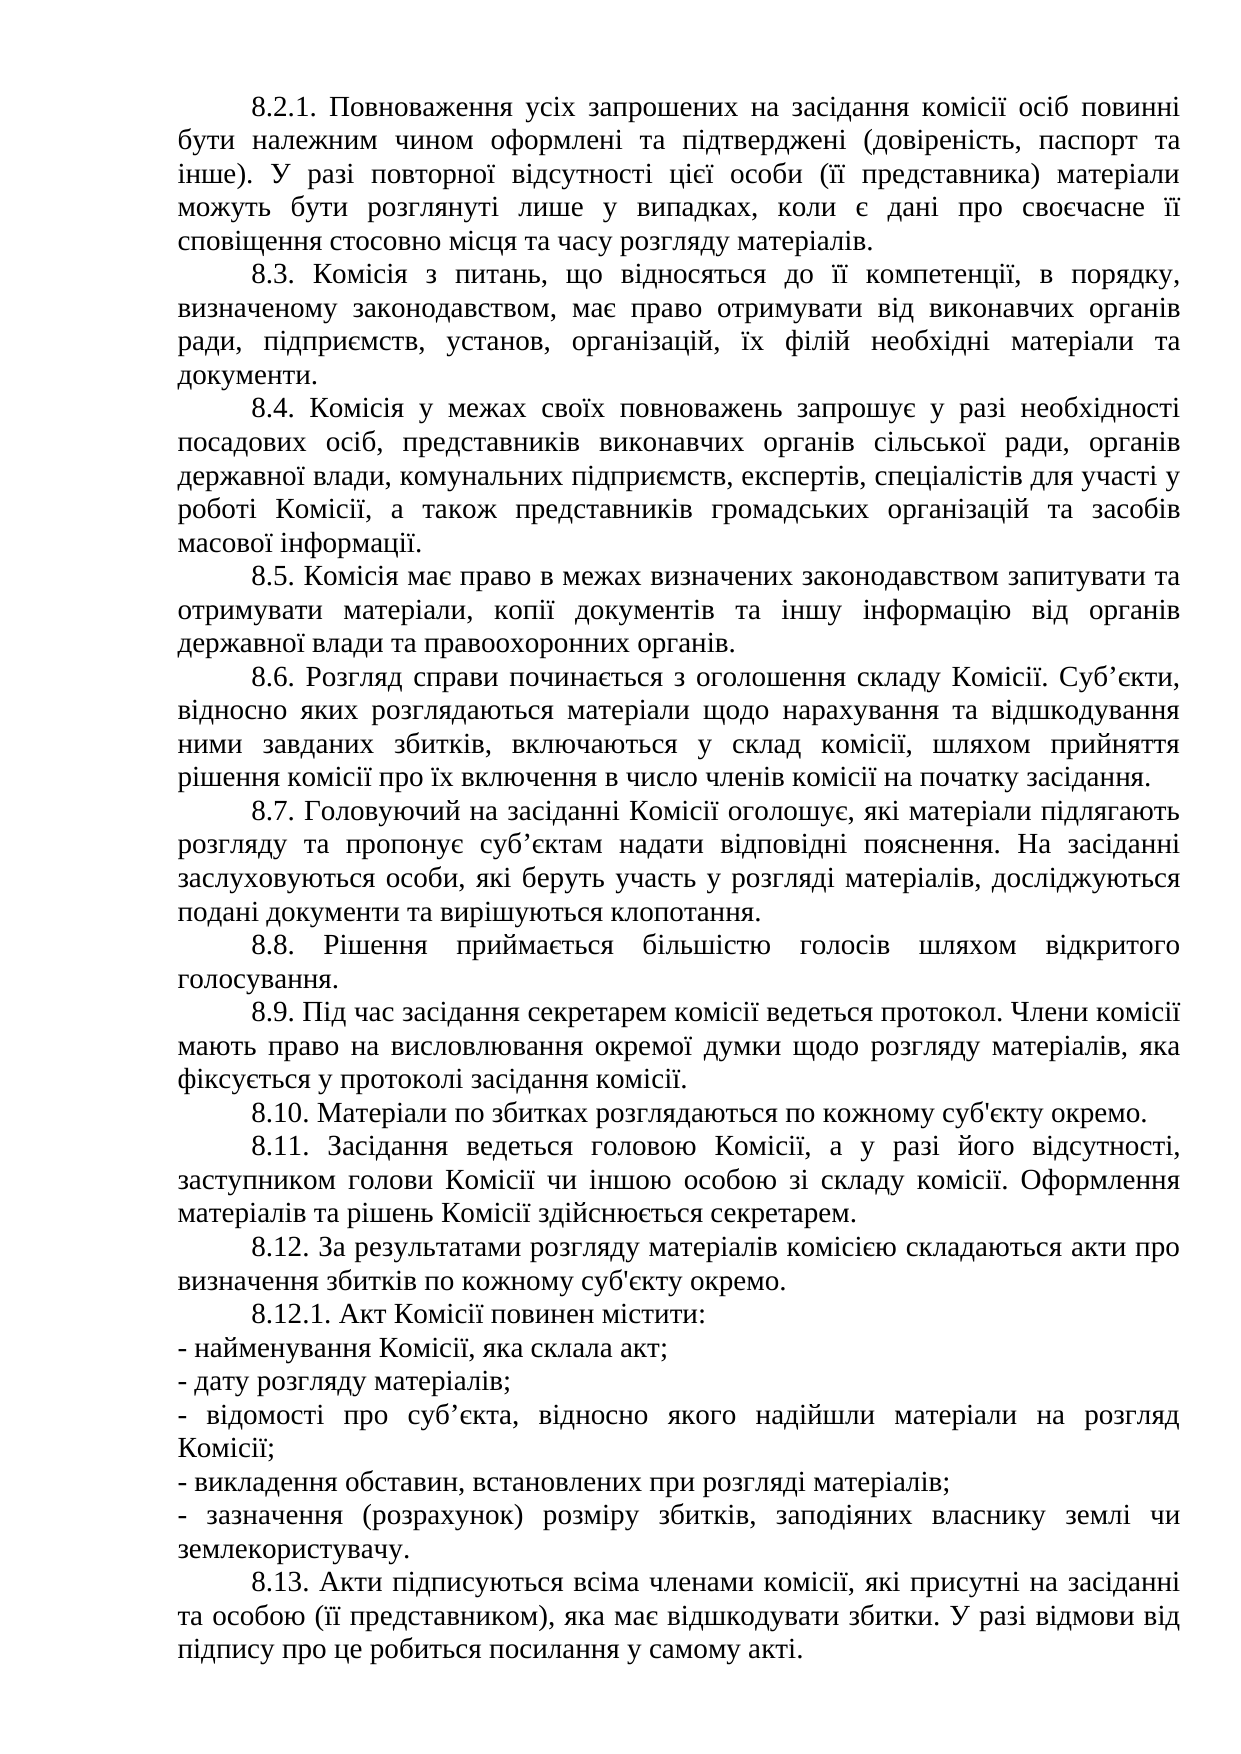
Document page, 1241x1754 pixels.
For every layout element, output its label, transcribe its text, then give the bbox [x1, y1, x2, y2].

text - відомості про суб’єкта, відносно якого надійшли матеріали на розгляд Комісії; [177, 1397, 1181, 1464]
text 8.8. Рішення приймається більшістю голосів шляхом відкритого голосування. [177, 927, 1181, 994]
text 8.11. Засідання ведеться головою Комісії, а у разі його відсутності, заступником голови Комісії чи іншою особою зі складу комісії. Оформлення матеріалів та рішень Комісії здійснюється секретарем. [177, 1128, 1181, 1229]
text 8.4. Комісія у межах своїх повноважень запрошує у разі необхідності посадових осіб, представників виконавчих органів сільської ради, органів державної влади, комунальних підприємств, експертів, спеціалістів для участі у роботі Комісії, а також представників громадських організацій та засобів масової інформації. [177, 391, 1181, 558]
text 8.12.1. Акт Комісії повинен містити: [177, 1296, 1181, 1330]
text 8.9. Під час засідання секретарем комісії ведеться протокол. Члени комісії мають право на висловлювання окремої думки щодо розгляду матеріалів, яка фіксується у протоколі засідання комісії. [177, 994, 1181, 1095]
text 8.13. Акти підписуються всіма членами комісії, які присутні на засіданні та особою (її представником), яка має відшкодувати збитки. У разі відмови від підпису про це робиться посилання у самому акті. [177, 1564, 1181, 1665]
text 8.5. Комісія має право в межах визначених законодавством запитувати та отримувати матеріали, копії документів та іншу інформацію від органів державної влади та правоохоронних органів. [177, 558, 1181, 659]
text 8.10. Матеріали по збитках розглядаються по кожному суб'єкту окремо. [177, 1095, 1181, 1128]
text - викладення обставин, встановлених при розгляді матеріалів; [177, 1464, 1181, 1497]
text 8.12. За результатами розгляду матеріалів комісією складаються акти про визначення збитків по кожному суб'єкту окремо. [177, 1229, 1181, 1296]
text - дату розгляду матеріалів; [177, 1363, 1181, 1397]
text 8.6. Розгляд справи починається з оголошення складу Комісії. Суб’єкти, відносно яких розглядаються матеріали щодо нарахування та відшкодування ними завданих збитків, включаються у склад комісії, шляхом прийняття рішення комісії про їх включення в число членів комісії на початку засідання. [177, 659, 1181, 793]
text 8.3. Комісія з питань, що відносяться до її компетенції, в порядку, визначеному законодавством, має право отримувати від виконавчих органів ради, підприємств, установ, організацій, їх філій необхідні матеріали та документи. [177, 256, 1181, 391]
text - зазначення (розрахунок) розміру збитків, заподіяних власнику землі чи землекористувачу. [177, 1497, 1181, 1564]
text 8.7. Головуючий на засіданні Комісії оголошує, які матеріали підлягають розгляду та пропонує суб’єктам надати відповідні пояснення. На засіданні заслуховуються особи, які беруть участь у розгляді матеріалів, досліджуються подані документи та вирішуються клопотання. [177, 793, 1181, 927]
text 8.2.1. Повноваження усіх запрошених на засідання комісії осіб повинні бути належним чином оформлені та підтверджені (довіреність, паспорт та інше). У разі повторної відсутності цієї особи (її представника) матеріали можуть бути розглянуті лише у випадках, коли є дані про своєчасне її сповіщення стосовно місця та часу розгляду матеріалів. [177, 89, 1181, 256]
text - найменування Комісії, яка склала акт; [177, 1330, 1181, 1363]
